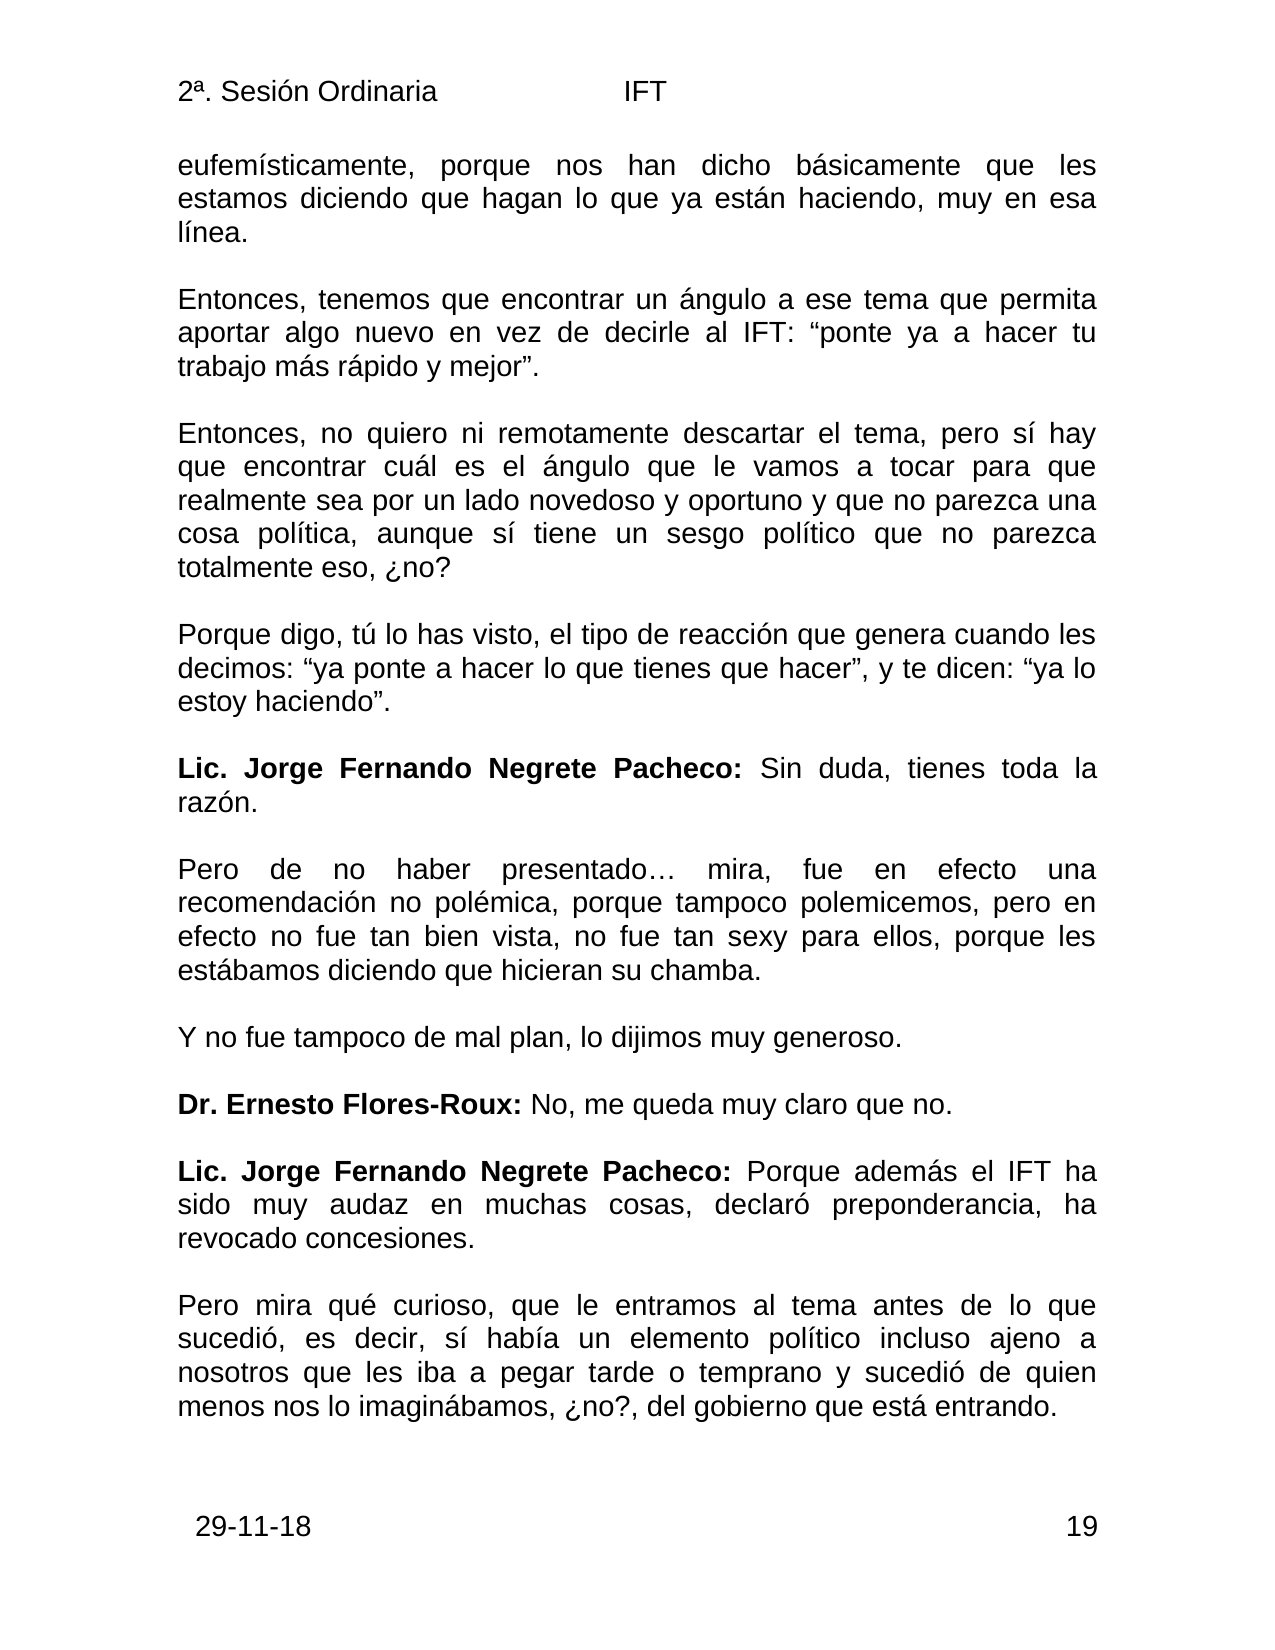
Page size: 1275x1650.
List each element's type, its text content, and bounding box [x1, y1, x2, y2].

text Y no fue tampoco de mal plan, lo dijimos muy generoso. [177, 1020, 1098, 1053]
text Dr. Ernesto Flores-Roux: No, me queda muy claro que no. [177, 1087, 1098, 1120]
text Porque digo, tú lo has visto, el tipo de reacción que genera cuando les decimos: “ya ponte a hacer lo que tienes que hacer”, y te dicen: “ya lo estoy haciendo”. [177, 617, 1098, 718]
text Entonces, no quiero ni remotamente descartar el tema, pero sí hay que encontrar cuál es el ángulo que le vamos a tocar para que realmente sea por un lado novedoso y oportuno y que no parezca una cosa política, aunque sí tiene un sesgo político que no parezca totalmente eso, ¿no? [177, 416, 1098, 584]
text Pero mira qué curioso, que le entramos al tema antes de lo que sucedió, es decir, sí había un elemento político incluso ajeno a nosotros que les iba a pegar tarde o temprano y sucedió de quien menos nos lo imaginábamos, ¿no?, del gobierno que está entrando. [177, 1288, 1098, 1422]
text Pero de no haber presentado… mira, fue en efecto una recomendación no polémica, porque tampoco polemicemos, pero en efecto no fue tan bien vista, no fue tan sexy para ellos, porque les estábamos diciendo que hicieran su chamba. [177, 852, 1098, 986]
text Lic. Jorge Fernando Negrete Pacheco: Sin duda, tienes toda la razón. [177, 751, 1098, 818]
text Entonces, tenemos que encontrar un ángulo a ese tema que permita aportar algo nuevo en vez de decirle al IFT: “ponte ya a hacer tu trabajo más rápido y mejor”. [177, 282, 1098, 382]
text Lic. Jorge Fernando Negrete Pacheco: Porque además el IFT ha sido muy audaz en muchas cosas, declaró preponderancia, ha revocado concesiones. [177, 1154, 1098, 1254]
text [177, 148, 1098, 248]
